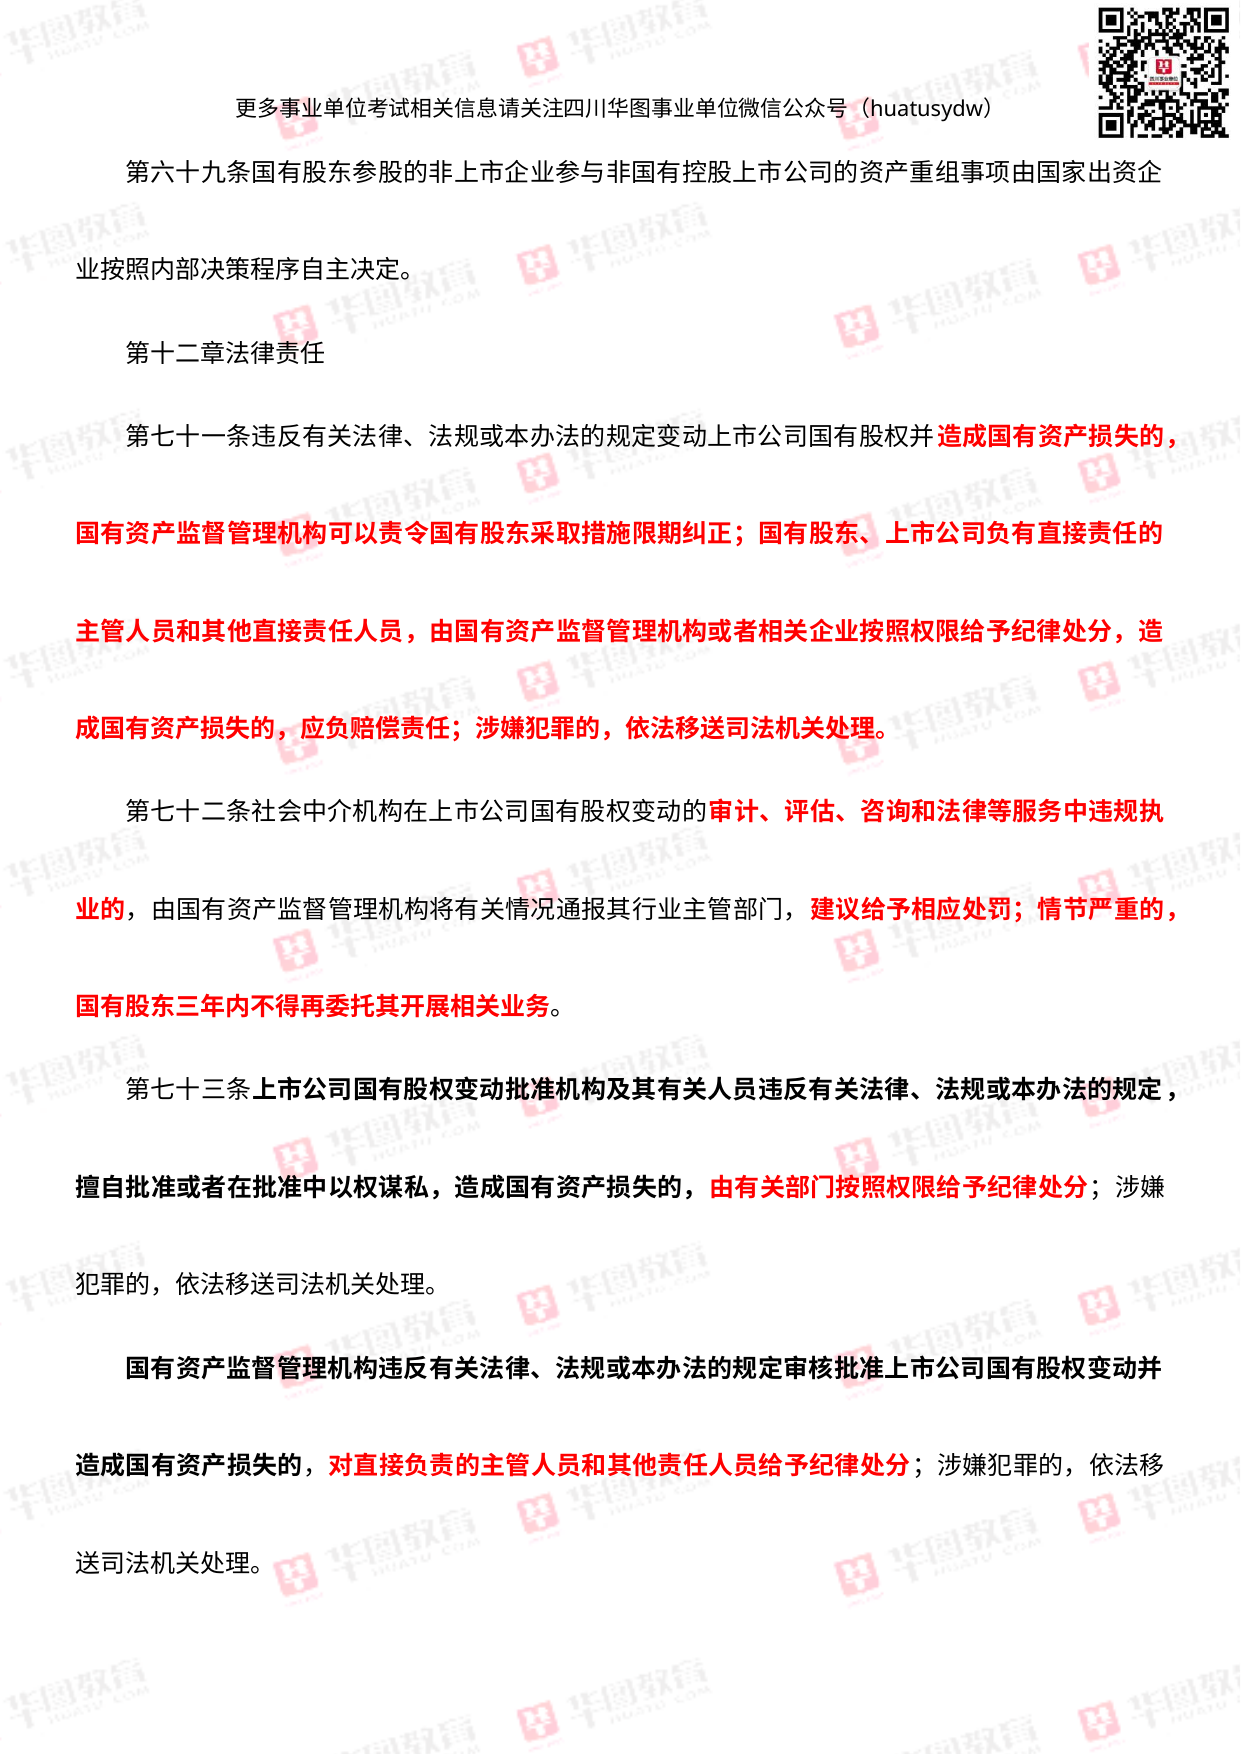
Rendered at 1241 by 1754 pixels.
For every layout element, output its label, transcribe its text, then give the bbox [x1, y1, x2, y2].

text 第六十九条国有股东参股的非上市企业参与非国有控股上市公司的资产重组事项由国家出资企业按照内部决策程序自主决定。 [75, 138, 1165, 301]
text 国有资产监督管理机构违反有关法律、法规或本办法的规定审核批准上市公司国有股权变动并造成国有资产损失的，对直接负责的主管人员和其他责任人员给予纪律处分；涉嫌犯罪的，依法移送司法机关处理。 [75, 1334, 1165, 1594]
text 第七十一条违反有关法律、法规或本办法的规定变动上市公司国有股权并造成国有资产损失的，国有资产监督管理机构可以责令国有股东采取措施限期纠正；国有股东、上市公司负有直接责任的主管人员和其他直接责任人员，由国有资产监督管理机构或者相关企业按照权限给予纪律处分，造成国有资产损失的，应负赔偿责任；涉嫌犯罪的，依法移送司法机关处理。 [75, 402, 1165, 759]
picture [1088, 0, 1239, 148]
text 第十二章法律责任 [75, 319, 1165, 384]
text 第七十三条上市公司国有股权变动批准机构及其有关人员违反有关法律、法规或本办法的规定，擅自批准或者在批准中以权谋私，造成国有资产损失的，由有关部门按照权限给予纪律处分；涉嫌犯罪的，依法移送司法机关处理。 [75, 1056, 1165, 1316]
text 第七十二条社会中介机构在上市公司国有股权变动的审计、评估、咨询和法律等服务中违规执业的，由国有资产监督管理机构将有关情况通报其行业主管部门，建议给予相应处罚；情节严重的，国有股东三年内不得再委托其开展相关业务。 [75, 777, 1165, 1037]
